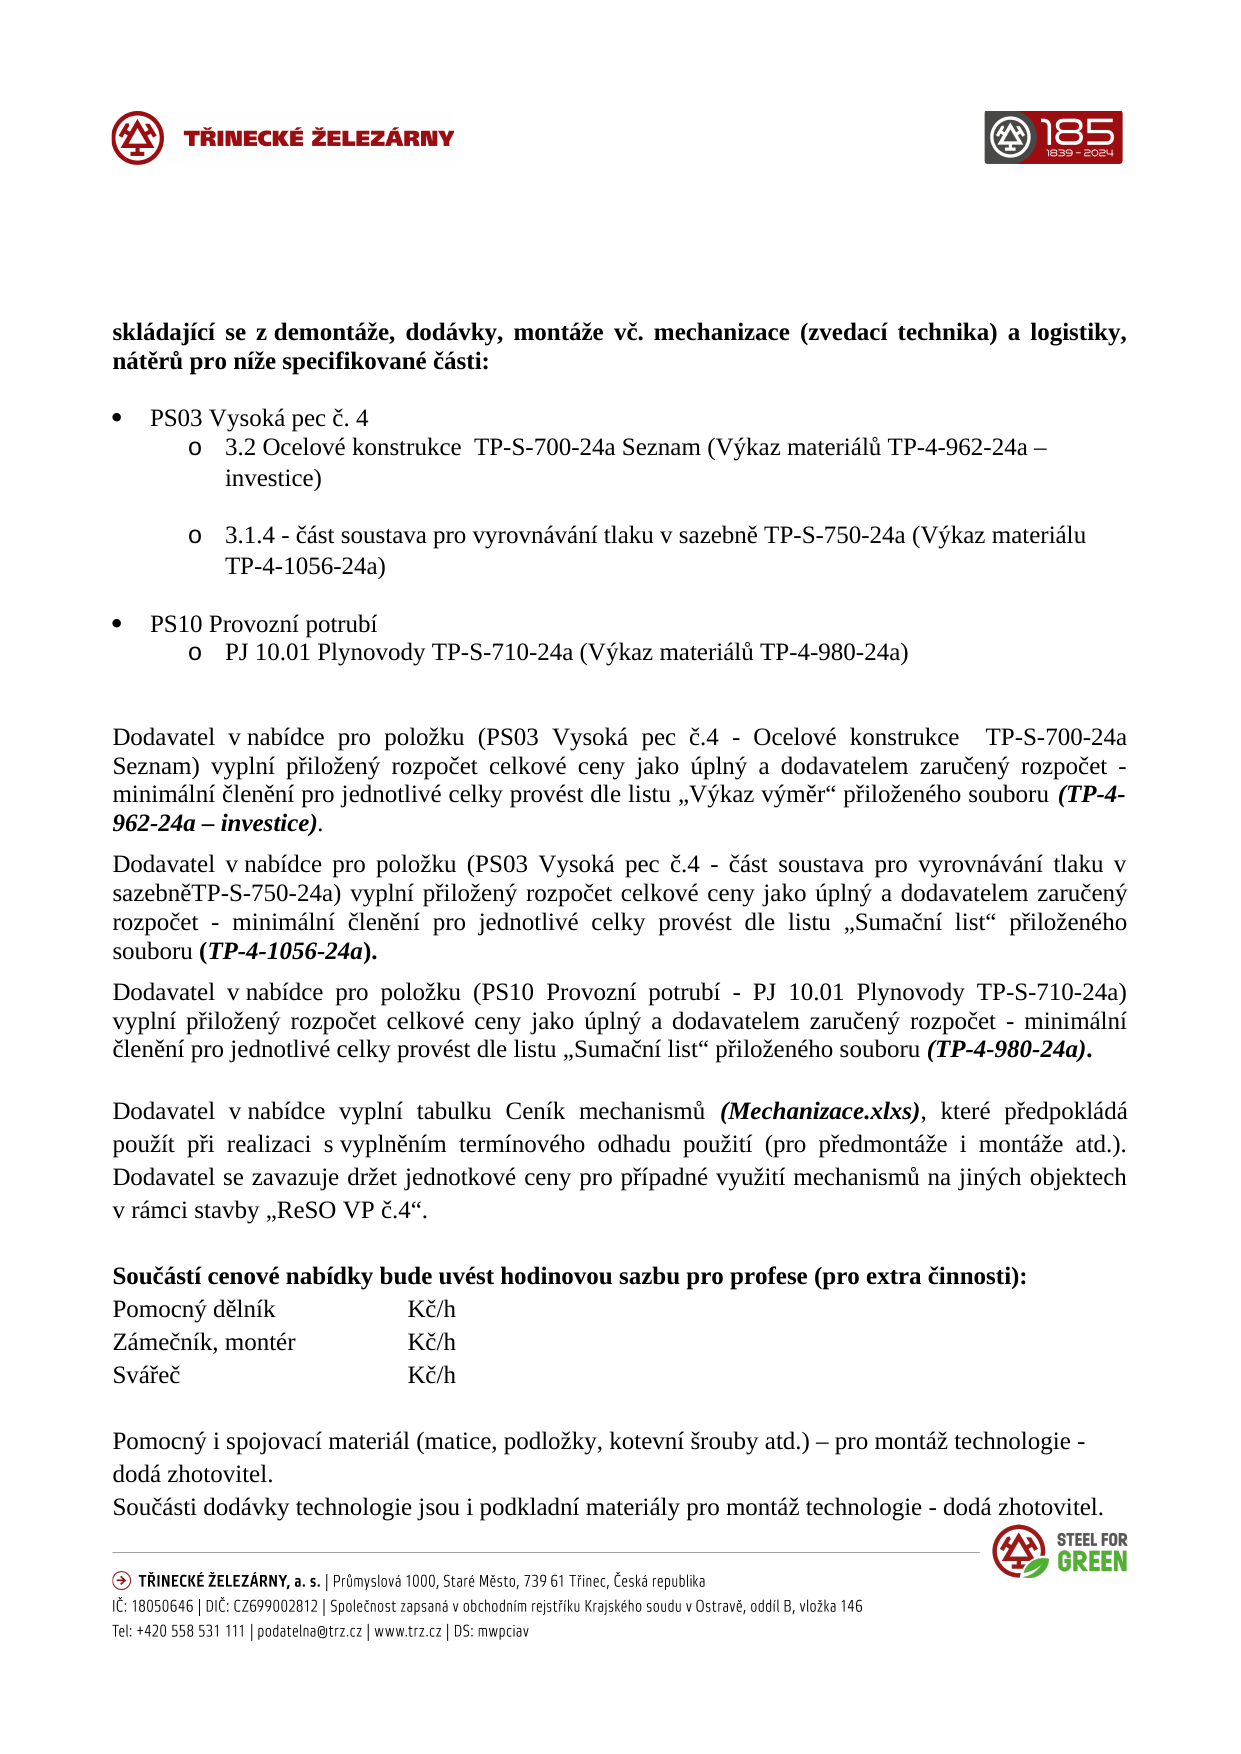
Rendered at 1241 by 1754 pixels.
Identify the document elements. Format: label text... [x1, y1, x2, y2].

text Pomocný i spojovací materiál (matice, podložky, kotevní šrouby atd.) – pro montáž technologie - dodá zhotovitel. [112, 1426, 1128, 1488]
text Dodavatel v nabídce pro položku (PS03 Vysoká pec č.4 - Ocelové konstrukce TP-S-700-24a Seznam) vyplní přiložený rozpočet celkové ceny jako úplný a dodavatelem zaručený rozpočet - minimální členění pro jednotlivé celky provést dle listu „Výkaz výměr“ přiloženého souboru (TP-4-962-24a – investice). [112, 722, 1128, 837]
list 3.1.4 - část soustava pro vyrovnávání tlaku v sazebně TP-S-750-24a (Výkaz materiálu TP-4-1056-24a) [187, 520, 1128, 580]
text Dodavatel v nabídce pro položku (PS10 Provozní potrubí - PJ 10.01 Plynovody TP-S-710-24a) vyplní přiložený rozpočet celkové ceny jako úplný a dodavatelem zaručený rozpočet - minimální členění pro jednotlivé celky provést dle listu „Sumační list“ přiloženého souboru (TP-4-980-24a). [112, 977, 1128, 1063]
text Zámečník, montér Kč/h [112, 1327, 1128, 1356]
text Součásti dodávky technologie jsou i podkladní materiály pro montáž technologie - dodá zhotovitel. [112, 1492, 1128, 1521]
text Součástí cenové nabídky bude uvést hodinovou sazbu pro profese (pro extra činnosti): [112, 1261, 1128, 1290]
text Dodavatel v nabídce pro položku (PS03 Vysoká pec č.4 - část soustava pro vyrovnávání tlaku v sazebněTP-S-750-24a) vyplní přiložený rozpočet celkové ceny jako úplný a dodavatelem zaručený rozpočet - minimální členění pro jednotlivé celky provést dle listu „Sumační list“ přiloženého souboru (TP-4-1056-24a). [112, 849, 1128, 964]
list PS03 Vysoká pec č. 4 [112, 403, 1128, 432]
list PS10 Provozní potrubí [112, 609, 1128, 637]
list 3.2 Ocelové konstrukce TP-S-700-24a Seznam (Výkaz materiálů TP-4-962-24a – investice) [187, 432, 1128, 492]
picture [984, 111, 1123, 164]
text skládající se z demontáže, dodávky, montáže vč. mechanizace (zvedací technika) a logistiky, nátěrů pro níže specifikované části: [112, 317, 1128, 374]
picture [112, 1524, 1128, 1642]
text Pomocný dělník Kč/h [112, 1294, 1128, 1323]
picture [111, 111, 454, 165]
text Svářeč Kč/h [112, 1360, 1128, 1389]
list PJ 10.01 Plynovody TP-S-710-24a (Výkaz materiálů TP-4-980-24a) [187, 637, 1128, 668]
text Dodavatel v nabídce vyplní tabulku Ceník mechanismů (Mechanizace.xlxs), které předpokládá použít při realizaci s vyplněním termínového odhadu použití (pro předmontáže i montáže atd.). Dodavatel se zavazuje držet jednotkové ceny pro případné využití mechanismů na jiných objektech v rámci stavby „ReSO VP č.4“. [112, 1096, 1128, 1224]
